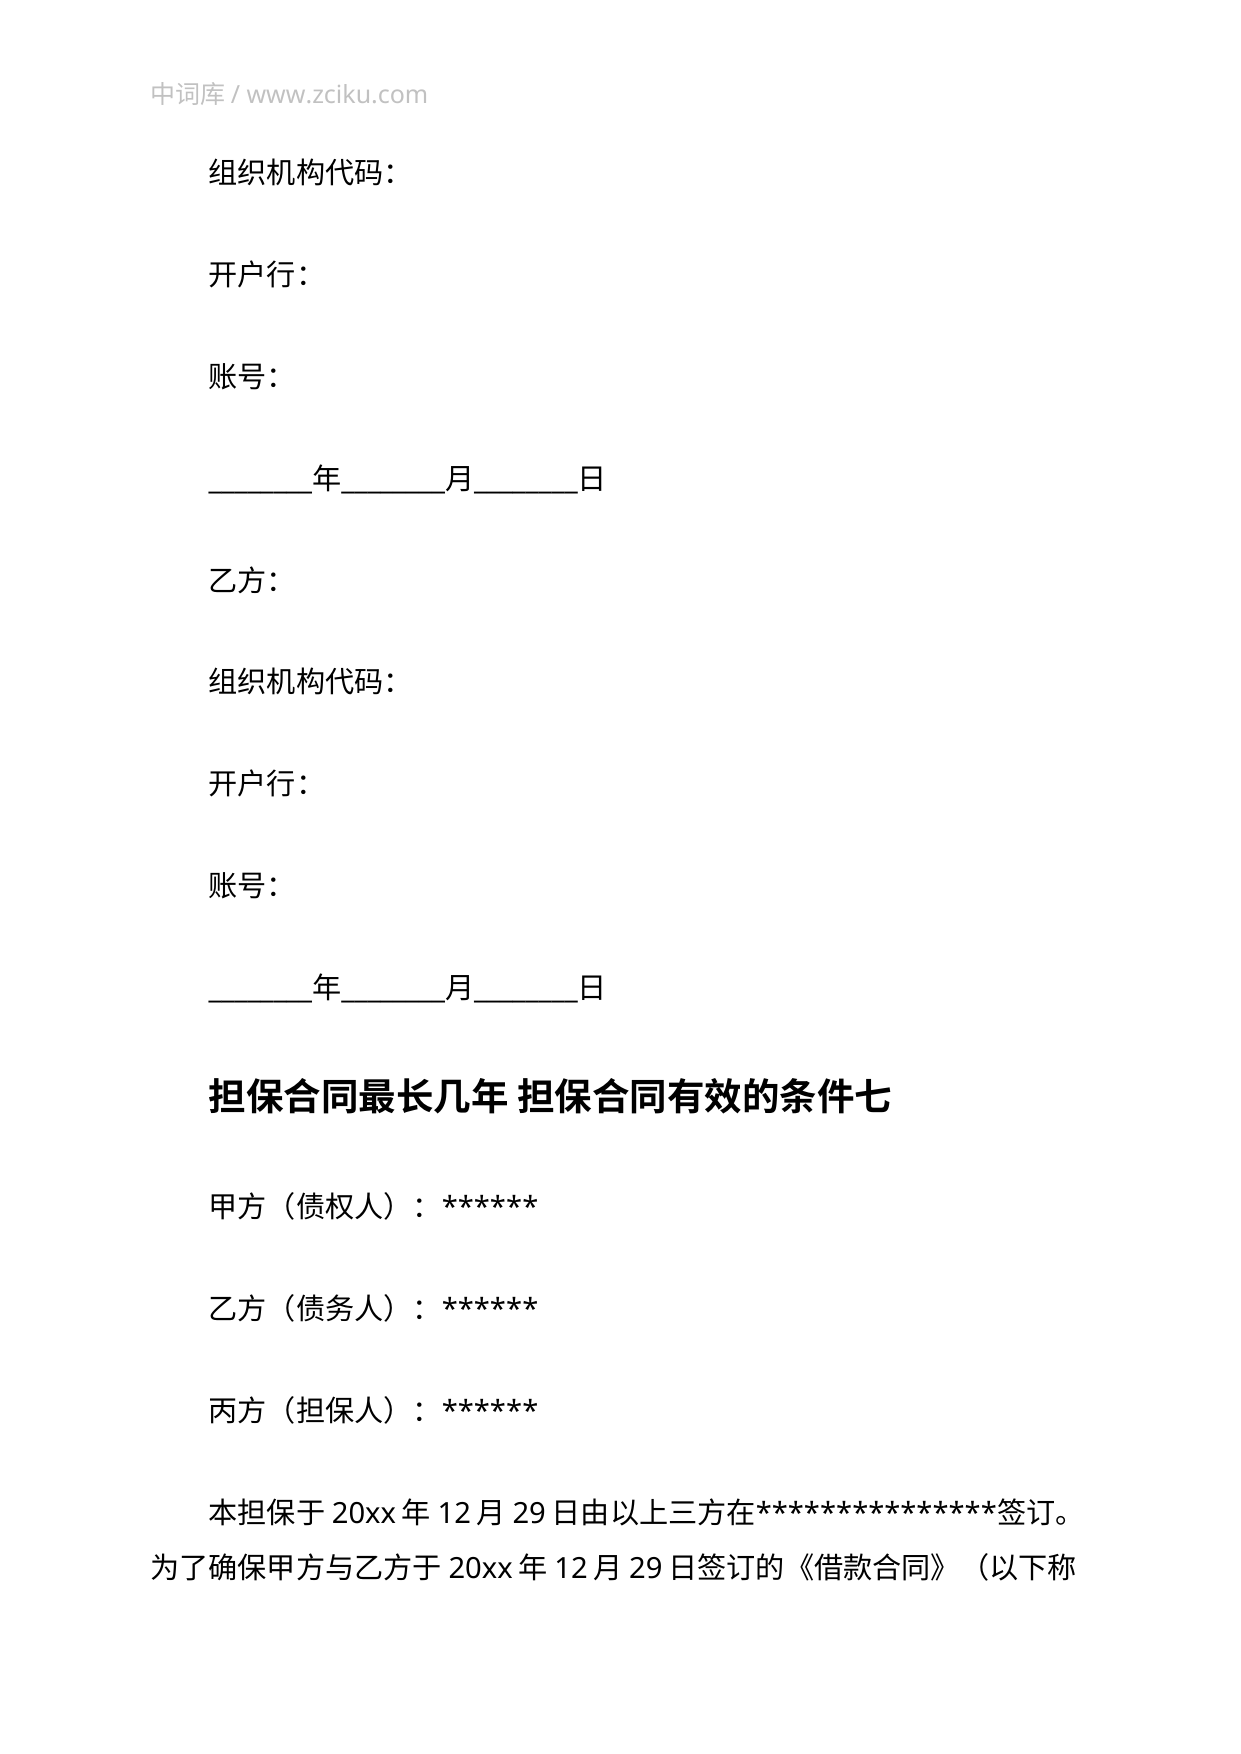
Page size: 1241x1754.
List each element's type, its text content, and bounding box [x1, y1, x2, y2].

text 组织机构代码： [150, 659, 1090, 701]
text 担保合同最长几年 担保合同有效的条件七 [150, 1066, 1090, 1121]
text 账号： [150, 353, 1090, 396]
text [150, 1490, 1090, 1587]
text 账号： [150, 863, 1090, 905]
text 开户行： [150, 252, 1090, 294]
text 甲方（债权人）：****** [150, 1184, 1090, 1226]
text 乙方（债务人）：****** [150, 1286, 1090, 1328]
text 组织机构代码： [150, 150, 1090, 192]
text 丙方（担保人）：****** [150, 1388, 1090, 1430]
text 开户行： [150, 761, 1090, 803]
text ________年________月________日 [150, 964, 1090, 1007]
text 乙方： [150, 557, 1090, 599]
text ________年________月________日 [150, 455, 1090, 498]
